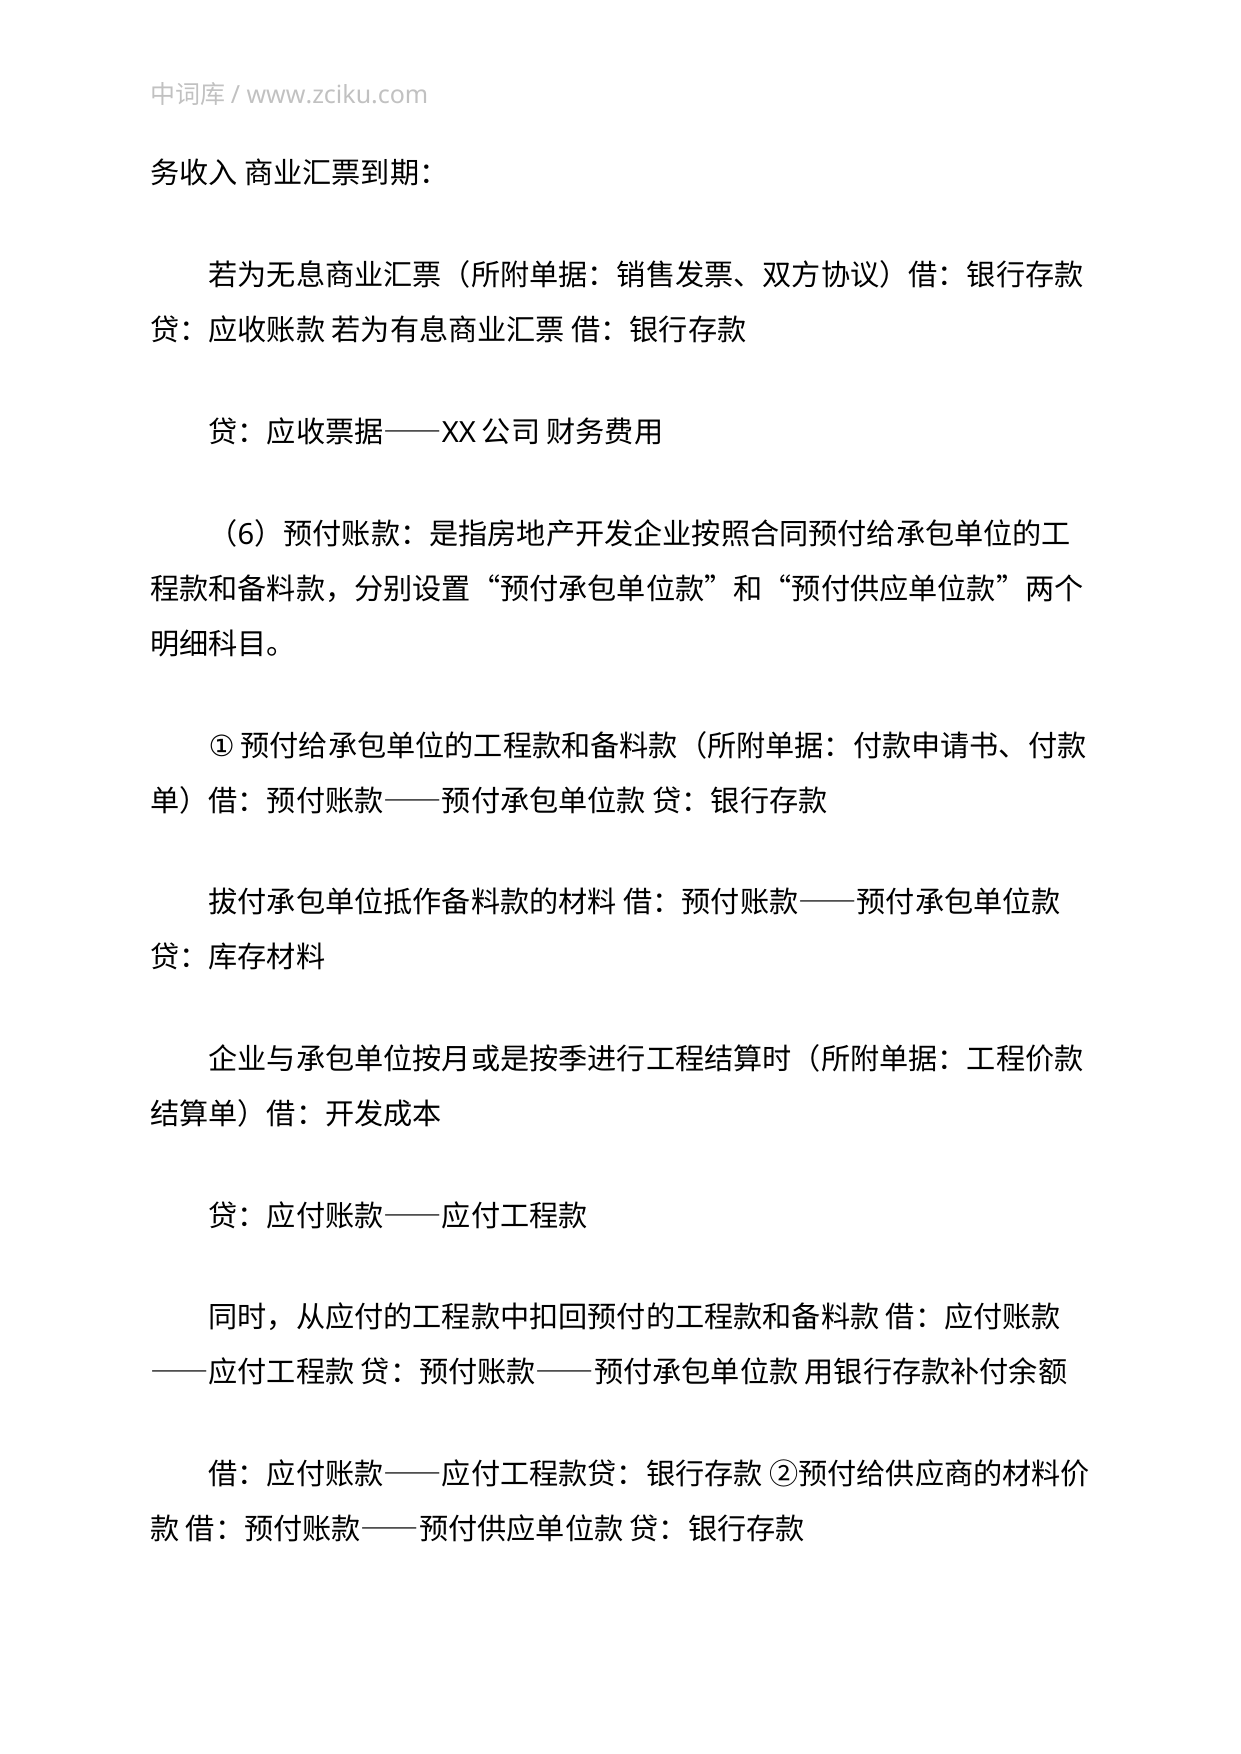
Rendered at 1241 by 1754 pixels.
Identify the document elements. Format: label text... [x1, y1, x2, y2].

text （6）预付账款：是指房地产开发企业按照合同预付给承包单位的工程款和备料款，分别设置“预付承包单位款”和“预付供应单位款”两个明细科目。 [150, 510, 1090, 663]
text 贷：应收票据——XX公司 财务费用 [150, 408, 1090, 451]
text 借：应付账款——应付工程款贷：银行存款 ②预付给供应商的材料价款 借：预付账款——预付供应单位款 贷：银行存款 [150, 1451, 1090, 1548]
text ①预付给承包单位的工程款和备料款（所附单据：付款申请书、付款单）借：预付账款——预付承包单位款 贷：银行存款 [150, 722, 1090, 819]
text 同时，从应付的工程款中扣回预付的工程款和备料款 借：应付账款——应付工程款 贷：预付账款——预付承包单位款 用银行存款补付余额 [150, 1294, 1090, 1391]
text 企业与承包单位按月或是按季进行工程结算时（所附单据：工程价款结算单）借：开发成本 [150, 1036, 1090, 1133]
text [150, 150, 1090, 192]
text 贷：应付账款——应付工程款 [150, 1192, 1090, 1234]
text 拔付承包单位抵作备料款的材料 借：预付账款——预付承包单位款 贷：库存材料 [150, 879, 1090, 976]
text 若为无息商业汇票（所附单据：销售发票、双方协议）借：银行存款 贷：应收账款 若为有息商业汇票 借：银行存款 [150, 252, 1090, 349]
